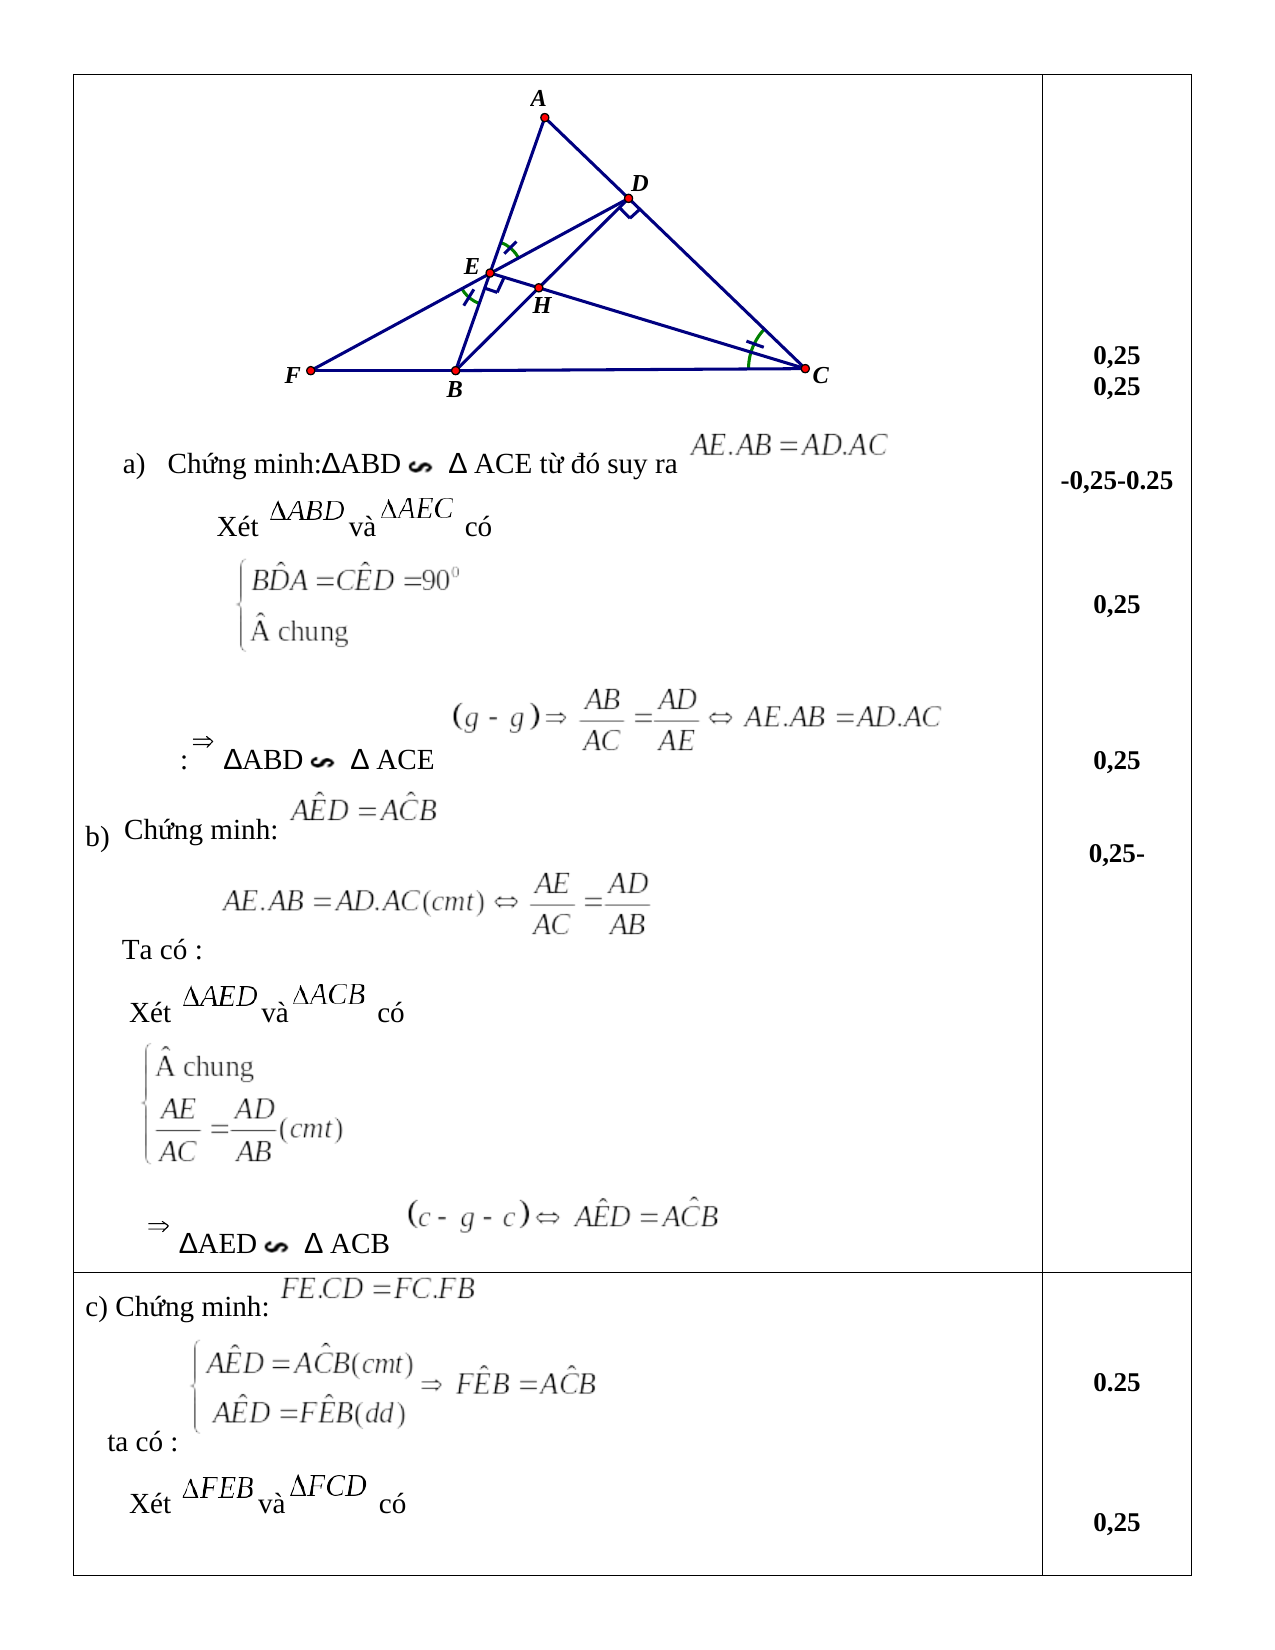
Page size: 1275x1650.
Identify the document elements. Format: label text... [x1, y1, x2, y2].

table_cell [1043, 75, 1191, 1272]
picture [310, 750, 336, 769]
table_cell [74, 1273, 1042, 1575]
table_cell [74, 75, 1042, 1272]
picture [264, 1234, 290, 1254]
picture [408, 454, 434, 474]
table_cell 0.25 0,25 0,25 [1043, 1273, 1191, 1575]
